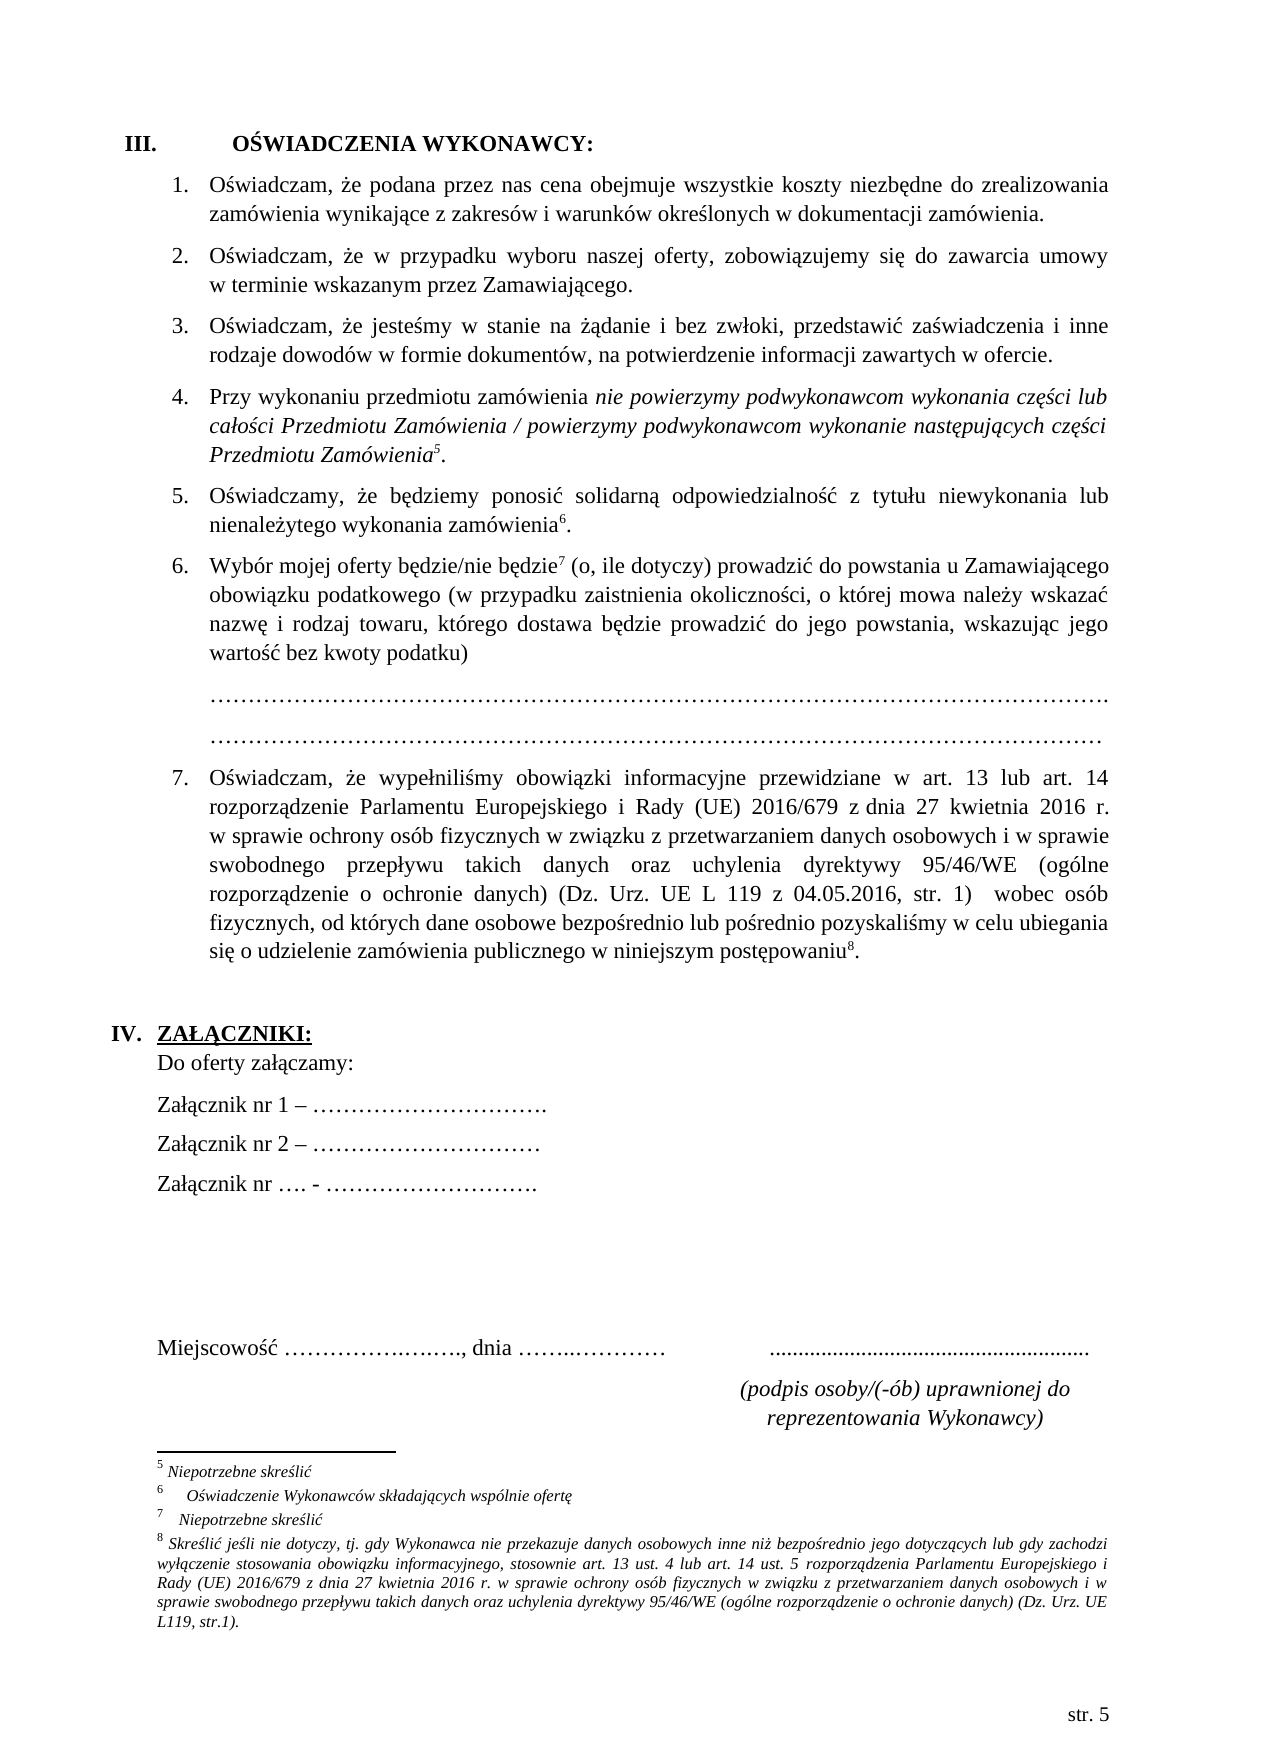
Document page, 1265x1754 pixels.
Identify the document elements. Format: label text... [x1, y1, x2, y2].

list Oświadczam, że wypełniliśmy obowiązki informacyjne przewidziane w art. 13 lub art. 14 rozporządzenie Parlamentu Europejskiego i Rady (UE) 2016/679 z dnia 27 kwietnia 2016 r. w sprawie ochrony osób fizycznych w związku z przetwarzaniem danych osobowych i w sprawie swobodnego przepływu takich danych oraz uchylenia dyrektywy 95/46/WE (ogólne rozporządzenie o ochronie danych) (Dz. Urz. UE L 119 z 04.05.2016, str. 1) wobec osób fizycznych, od których dane osobowe bezpośrednio lub pośrednio pozyskaliśmy w celu ubiegania się o udzielenie zamówienia publicznego w niniejszym postępowaniu. [172, 764, 1110, 964]
list OŚWIADCZENIA WYKONAWCY: [157, 130, 1109, 156]
text Załącznik nr 2 – ………………………… [157, 1130, 1109, 1157]
text Załącznik nr 1 – …………………………. [157, 1091, 1109, 1117]
list Wybór mojej oferty będzie/nie będzie (o, ile dotyczy) prowadzić do powstania u Zamawiającego obowiązku podatkowego (w przypadku zaistnienia okoliczności, o której mowa należy wskazać nazwę i rodzaj towaru, którego dostawa będzie prowadzić do jego powstania, wskazując jego wartość bez kwoty podatku) [172, 553, 1110, 666]
list Oświadczam, że w przypadku wyboru naszej oferty, zobowiązujemy się do zawarcia umowy w terminie wskazanym przez Zamawiającego. [172, 242, 1110, 297]
list Oświadczamy, że będziemy ponosić solidarną odpowiedzialność z tytułu niewykonania lub nienależytego wykonania zamówienia. [172, 482, 1110, 537]
text ……………………………………………………………………………………………………… [209, 722, 1110, 749]
list Oświadczam, że podana przez nas cena obejmuje wszystkie koszty niezbędne do zrealizowania zamówienia wynikające z zakresów i warunków określonych w dokumentacji zamówienia. [172, 172, 1110, 227]
text Załącznik nr …. - ………………………. [157, 1170, 1109, 1196]
text ………………………………………………………………………………………………………. [209, 681, 1110, 707]
list ZAŁĄCZNIKI: [142, 1021, 1109, 1047]
text Miejscowość …………….….…., dnia ……..………… ........................................................ [157, 1334, 1109, 1360]
text Do oferty załączamy: [157, 1049, 1109, 1076]
text (podpis osoby/(-ób) uprawnionej do reprezentowania Wykonawcy) [703, 1375, 1109, 1431]
list Przy wykonaniu przedmiotu zamówienia nie powierzymy podwykonawcom wykonania części lub całości Przedmiotu Zamówienia / powierzymy podwykonawcom wykonanie następujących części Przedmiotu Zamówienia. [172, 383, 1110, 467]
list Oświadczam, że jesteśmy w stanie na żądanie i bez zwłoki, przedstawić zaświadczenia i inne rodzaje dowodów w formie dokumentów, na potwierdzenie informacji zawartych w ofercie. [172, 312, 1110, 368]
